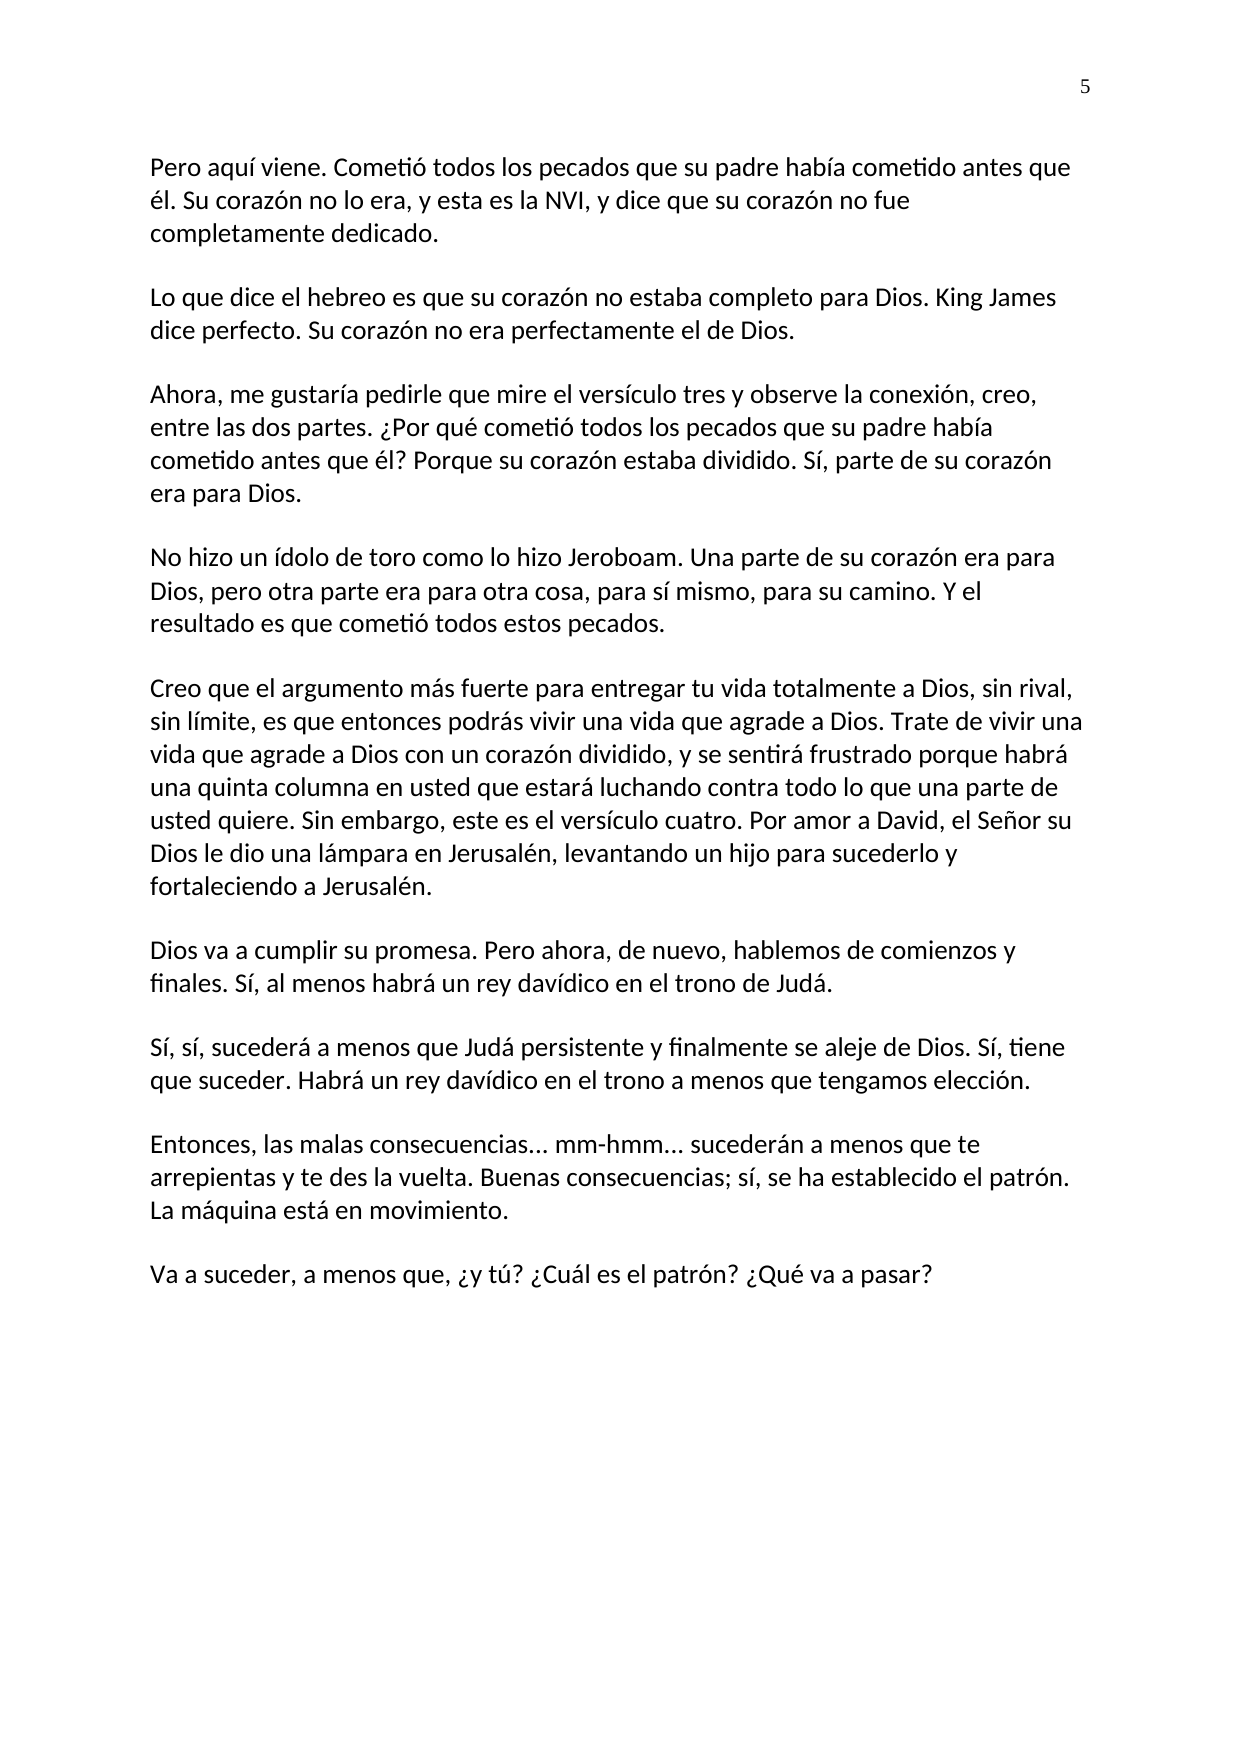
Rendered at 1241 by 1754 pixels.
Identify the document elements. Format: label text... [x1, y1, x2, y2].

text Creo que el argumento más fuerte para entregar tu vida totalmente a Dios, sin rival, sin límite, es que entonces podrás vivir una vida que agrade a Dios. Trate de vivir una vida que agrade a Dios con un corazón dividido, y se sentirá frustrado porque habrá una quinta columna en usted que estará luchando contra todo lo que una parte de usted quiere. Sin embargo, este es el versículo cuatro. Por amor a David, el Señor su Dios le dio una lámpara en Jerusalén, levantando un hijo para sucederlo y fortaleciendo a Jerusalén. [150, 671, 1090, 902]
text Entonces, las malas consecuencias... mm-hmm... sucederán a menos que te arrepientas y te des la vuelta. Buenas consecuencias; sí, se ha establecido el patrón. La máquina está en movimiento. [150, 1127, 1090, 1227]
text No hizo un ídolo de toro como lo hizo Jeroboam. Una parte de su corazón era para Dios, pero otra parte era para otra cosa, para sí mismo, para su camino. Y el resultado es que cometió todos estos pecados. [150, 541, 1090, 640]
text Va a suceder, a menos que, ¿y tú? ¿Cuál es el patrón? ¿Qué va a pasar? [150, 1258, 1090, 1291]
text Lo que dice el hebreo es que su corazón no estaba completo para Dios. King James dice perfecto. Su corazón no era perfectamente el de Dios. [150, 280, 1090, 346]
text Ahora, me gustaría pedirle que mire el versículo tres y observe la conexión, creo, entre las dos partes. ¿Por qué cometió todos los pecados que su padre había cometido antes que él? Porque su corazón estaba dividido. Sí, parte de su corazón era para Dios. [150, 377, 1090, 509]
text Sí, sí, sucederá a menos que Judá persistente y finalmente se aleje de Dios. Sí, tiene que suceder. Habrá un rey davídico en el trono a menos que tengamos elección. [150, 1030, 1090, 1096]
text Pero aquí viene. Cometió todos los pecados que su padre había cometido antes que él. Su corazón no lo era, y esta es la NVI, y dice que su corazón no fue completamente dedicado. [150, 150, 1090, 249]
text Dios va a cumplir su promesa. Pero ahora, de nuevo, hablemos de comienzos y finales. Sí, al menos habrá un rey davídico en el trono de Judá. [150, 933, 1090, 999]
